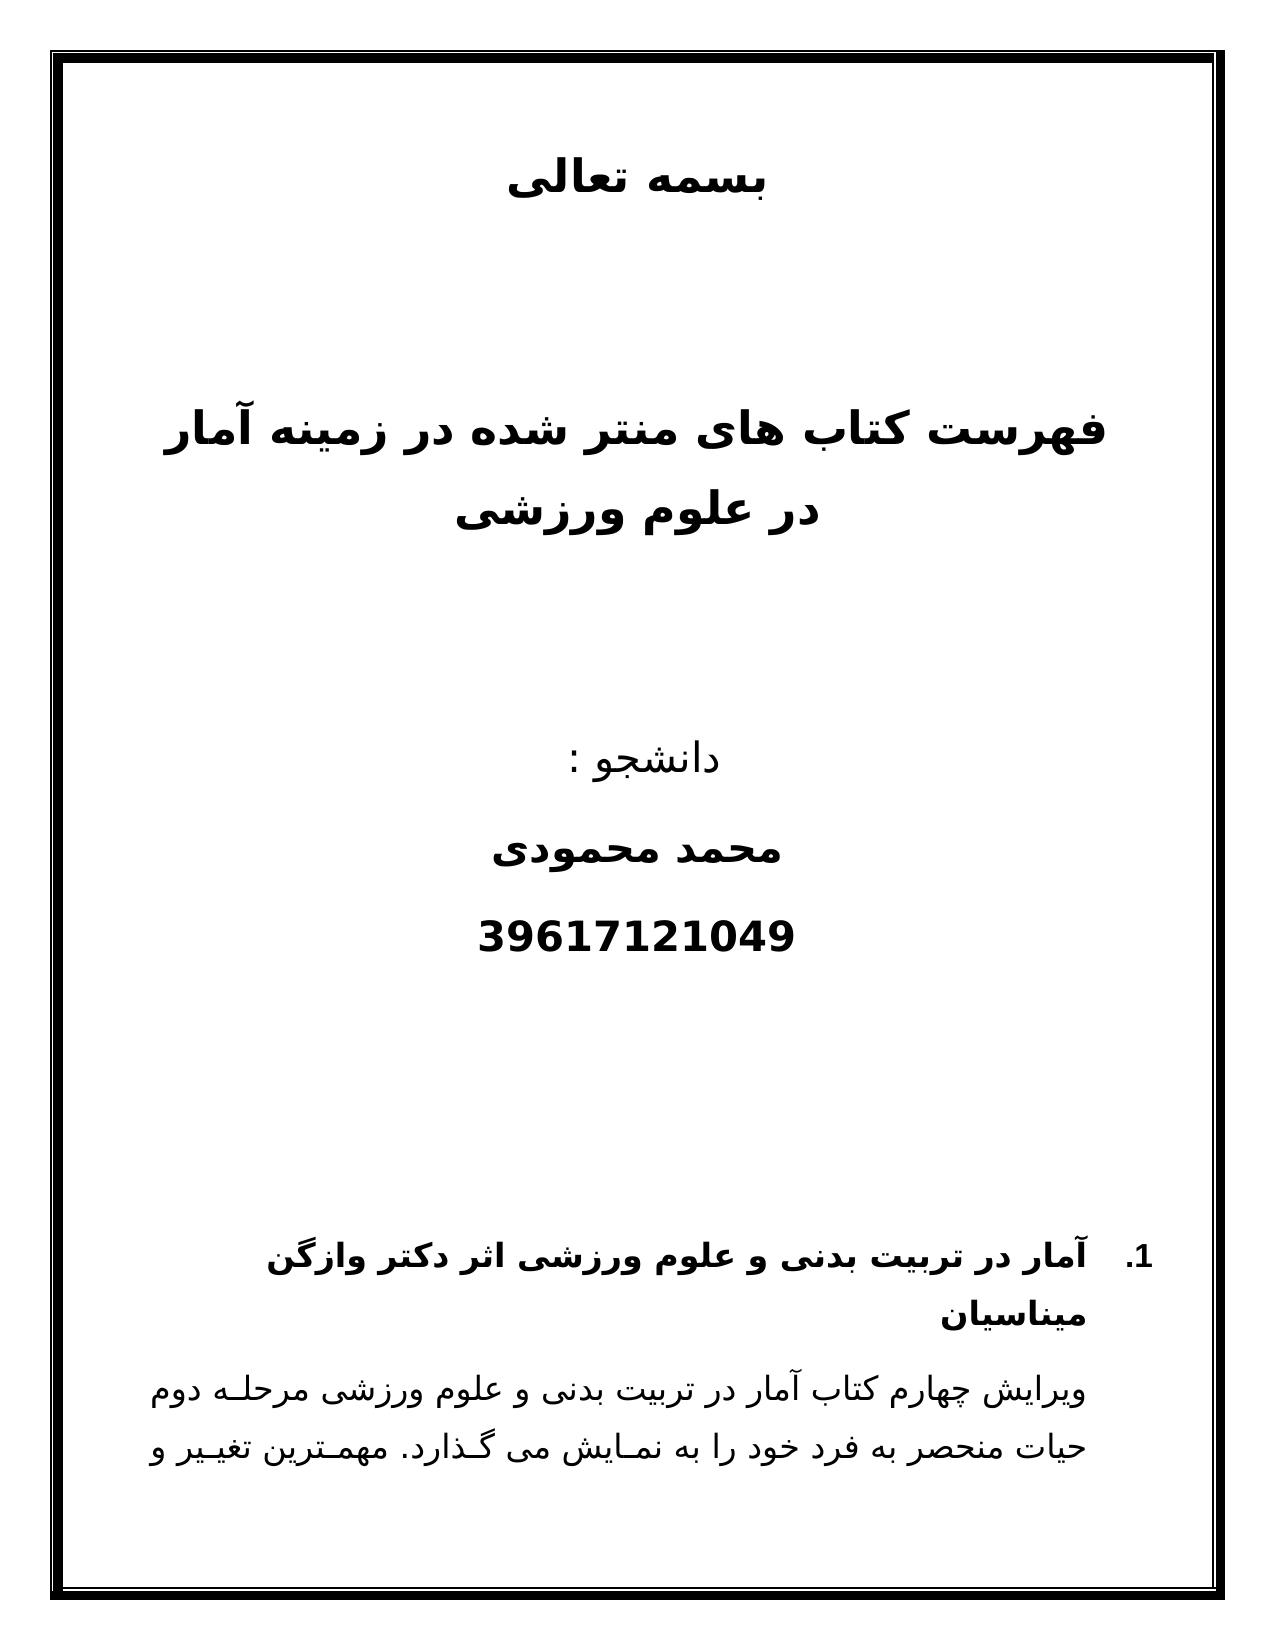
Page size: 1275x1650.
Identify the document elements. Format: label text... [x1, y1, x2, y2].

text 39617121049 [150, 913, 1125, 962]
text دانشجو : [150, 734, 1125, 783]
text فهرست کتاب های منتر شده در زمینه آمار در علوم ورزشی [150, 402, 1125, 535]
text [150, 1369, 1087, 1466]
text محمد محمودی [150, 824, 1125, 872]
text بسمه تعالی [150, 150, 1125, 203]
list آمار در تربیت بدنی و علوم ورزشی اثر دکتر وازگن میناسیان [150, 1236, 1125, 1333]
